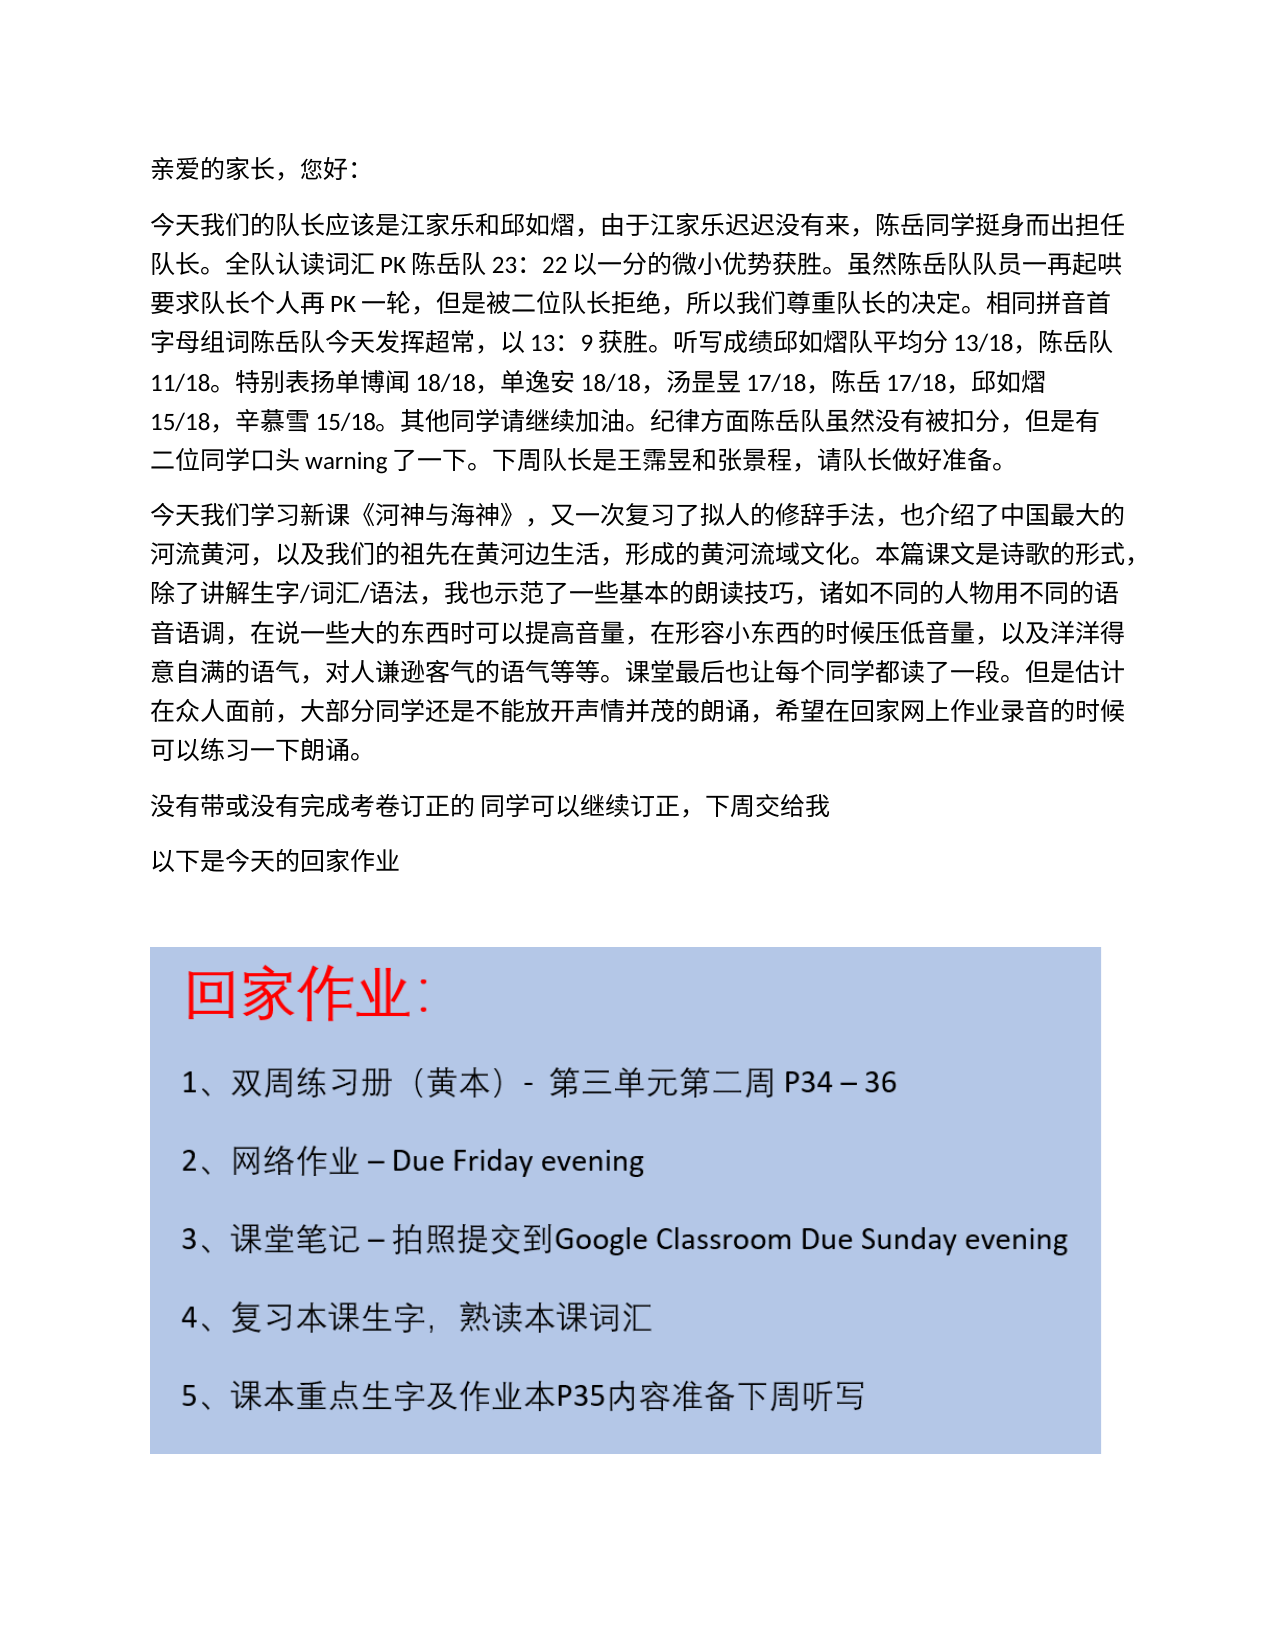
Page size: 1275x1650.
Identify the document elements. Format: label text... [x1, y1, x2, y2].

text 今天我们的队长应该是江家乐和邱如熠，由于江家乐迟迟没有来，陈岳同学挺身而出担任队长。全队认读词汇PK陈岳队 23：22以一分的微小优势获胜。虽然陈岳队队员一再起哄要求队长个人再PK一轮，但是被二位队长拒绝，所以我们尊重队长的决定。相同拼音首字母组词陈岳队今天发挥超常，以13：9获胜。听写成绩邱如熠队平均分13/18，陈岳队11/18。特别表扬单博闻18/18，单逸安18/18，汤昰昱17/18，陈岳17/18，邱如熠15/18，辛慕雪15/18。其他同学请继续加油。纪律方面陈岳队虽然没有被扣分，但是有二位同学口头warning了一下。下周队长是王霈昱和张景程，请队长做好准备。 [150, 206, 1125, 476]
text 亲爱的家长，您好： [150, 150, 1125, 186]
text 没有带或没有完成考卷订正的 同学可以继续订正，下周交给我 [150, 786, 1125, 822]
text 以下是今天的回家作业 [150, 842, 1125, 878]
picture [150, 947, 1102, 1454]
text 今天我们学习新课《河神与海神》，又一次复习了拟人的修辞手法，也介绍了中国最大的河流黄河，以及我们的祖先在黄河边生活，形成的黄河流域文化。本篇课文是诗歌的形式，除了讲解生字/词汇/语法，我也示范了一些基本的朗读技巧，诸如不同的人物用不同的语音语调，在说一些大的东西时可以提高音量，在形容小东西的时候压低音量，以及洋洋得意自满的语气，对人谦逊客气的语气等等。课堂最后也让每个同学都读了一段。但是估计在众人面前，大部分同学还是不能放开声情并茂的朗诵，希望在回家网上作业录音的时候可以练习一下朗诵。 [150, 496, 1125, 766]
